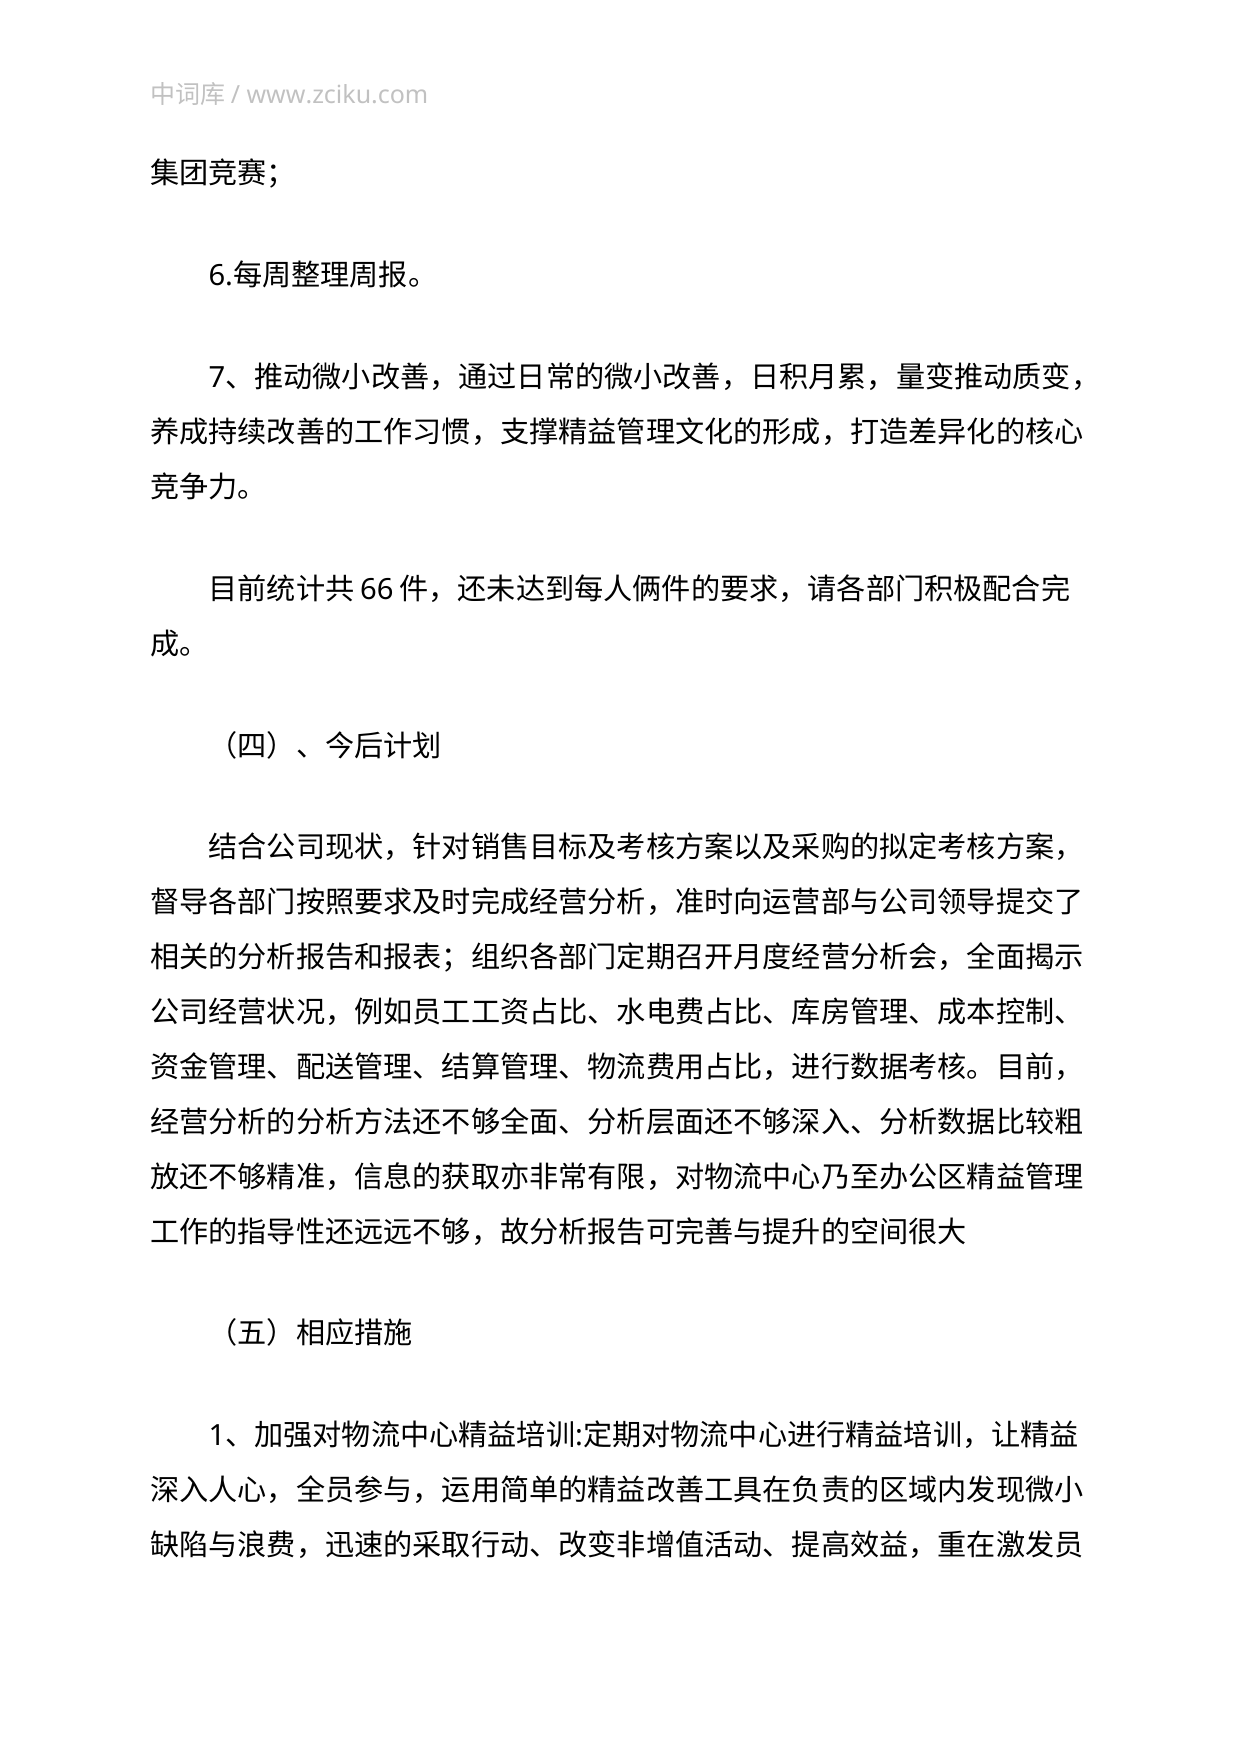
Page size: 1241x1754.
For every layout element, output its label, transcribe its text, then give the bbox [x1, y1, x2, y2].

text （五）相应措施 [150, 1310, 1090, 1352]
text 7、推动微小改善，通过日常的微小改善，日积月累，量变推动质变，养成持续改善的工作习惯，支撑精益管理文化的形成，打造差异化的核心竞争力。 [150, 354, 1090, 506]
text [150, 150, 1090, 192]
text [150, 1412, 1090, 1564]
text 目前统计共66件，还未达到每人俩件的要求，请各部门积极配合完成。 [150, 565, 1090, 663]
text （四）、今后计划 [150, 722, 1090, 764]
text 结合公司现状，针对销售目标及考核方案以及采购的拟定考核方案，督导各部门按照要求及时完成经营分析，准时向运营部与公司领导提交了相关的分析报告和报表；组织各部门定期召开月度经营分析会，全面揭示公司经营状况，例如员工工资占比、水电费占比、库房管理、成本控制、资金管理、配送管理、结算管理、物流费用占比，进行数据考核。目前，经营分析的分析方法还不够全面、分析层面还不够深入、分析数据比较粗放还不够精准，信息的获取亦非常有限，对物流中心乃至办公区精益管理工作的指导性还远远不够，故分析报告可完善与提升的空间很大 [150, 824, 1090, 1251]
text 6.每周整理周报。 [150, 252, 1090, 294]
